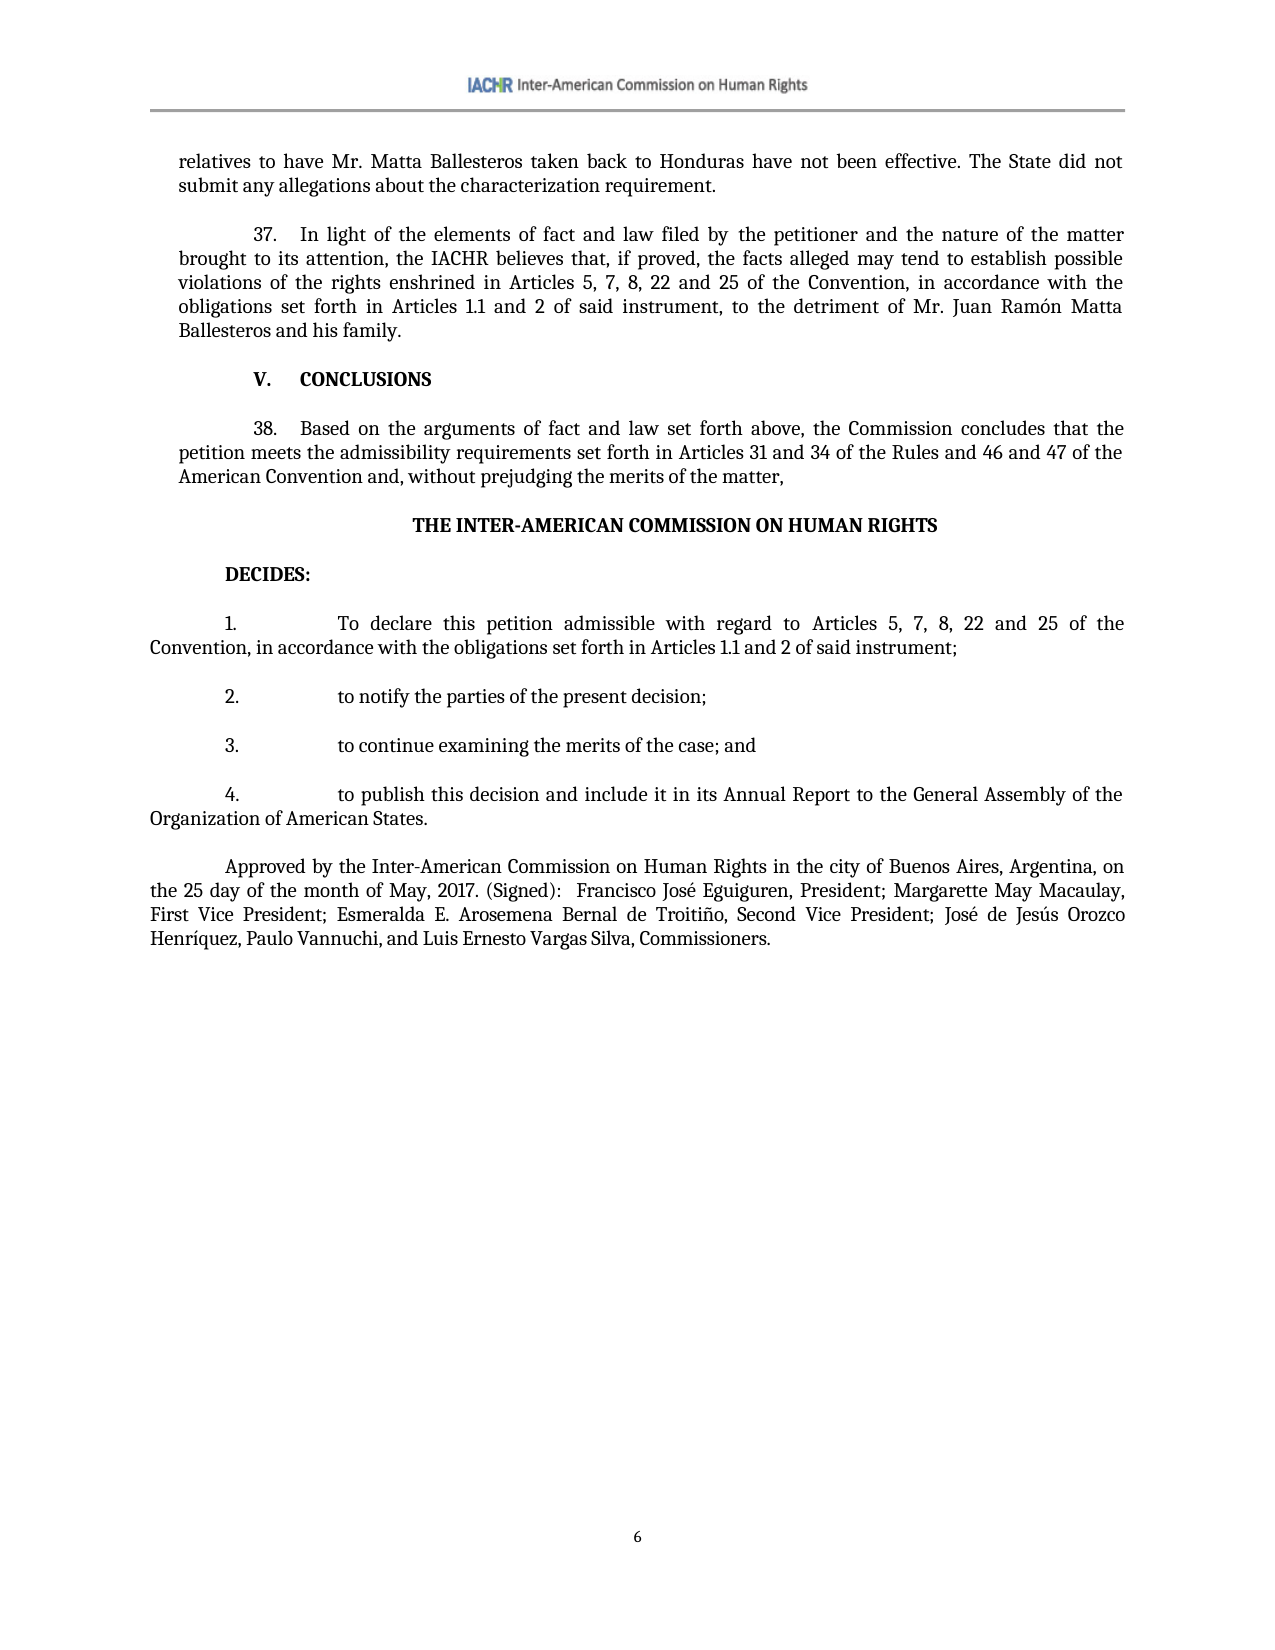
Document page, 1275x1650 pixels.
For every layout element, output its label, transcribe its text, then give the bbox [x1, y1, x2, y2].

list to continue examining the merits of the case; and [150, 733, 1125, 757]
list In light of the elements of fact and law filed by and the nature of the matter brought to its attention, the IACHR believes that, if proved, the facts alleged may tend to establish possible violations of the rights enshrined in Articles 5, 7, 8, 22 and 25 of the Convention, in accordance with the obligations set forth in Articles 1.1 and 2 of said instrument, to the detriment of Mr. Juan Ramón Matta Ballesteros and his family. [178, 223, 1125, 343]
picture [456, 75, 819, 95]
list Based on the arguments of fact and law set forth above, the Commission concludes that the petition meets the admissibility requirements set forth in Articles 31 and 34 of the Rules and 46 and 47 of the American Convention and, without prejudging the merits of the matter, [178, 417, 1125, 488]
list To declare this petition admissible with regard to 5, 7, 8, 22 and 25 of the Convention, in accordance with the obligations set forth in Articles 1.1 and 2 of said instrument; [150, 611, 1125, 659]
list to publish this decision and include it in its Annual Report to the General Assembly of the Organization of American States. [150, 782, 1125, 830]
text V. CONCLUSIONS [178, 368, 1125, 392]
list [178, 150, 1125, 198]
text DECIDES: [150, 562, 1125, 586]
text Approved by the Inter-American Commission on Human Rights in the city of Buenos Aires, Argentina, on the 25 day of the month of May, 2017. (Signed): Francisco José Eguiguren, President; Margarette May Macaulay, First Vice President; Esmeralda E. Arosemena Bernal de Troitiño, Second Vice President; José de Jesús Orozco Henríquez, Paulo Vannuchi, and Luis Ernesto Vargas Silva, Commissioners. [150, 855, 1125, 951]
text THE INTER-AMERICAN COMMISSION ON HUMAN RIGHTS [150, 513, 1125, 537]
list to notify the parties of the present decision; [150, 684, 1125, 708]
